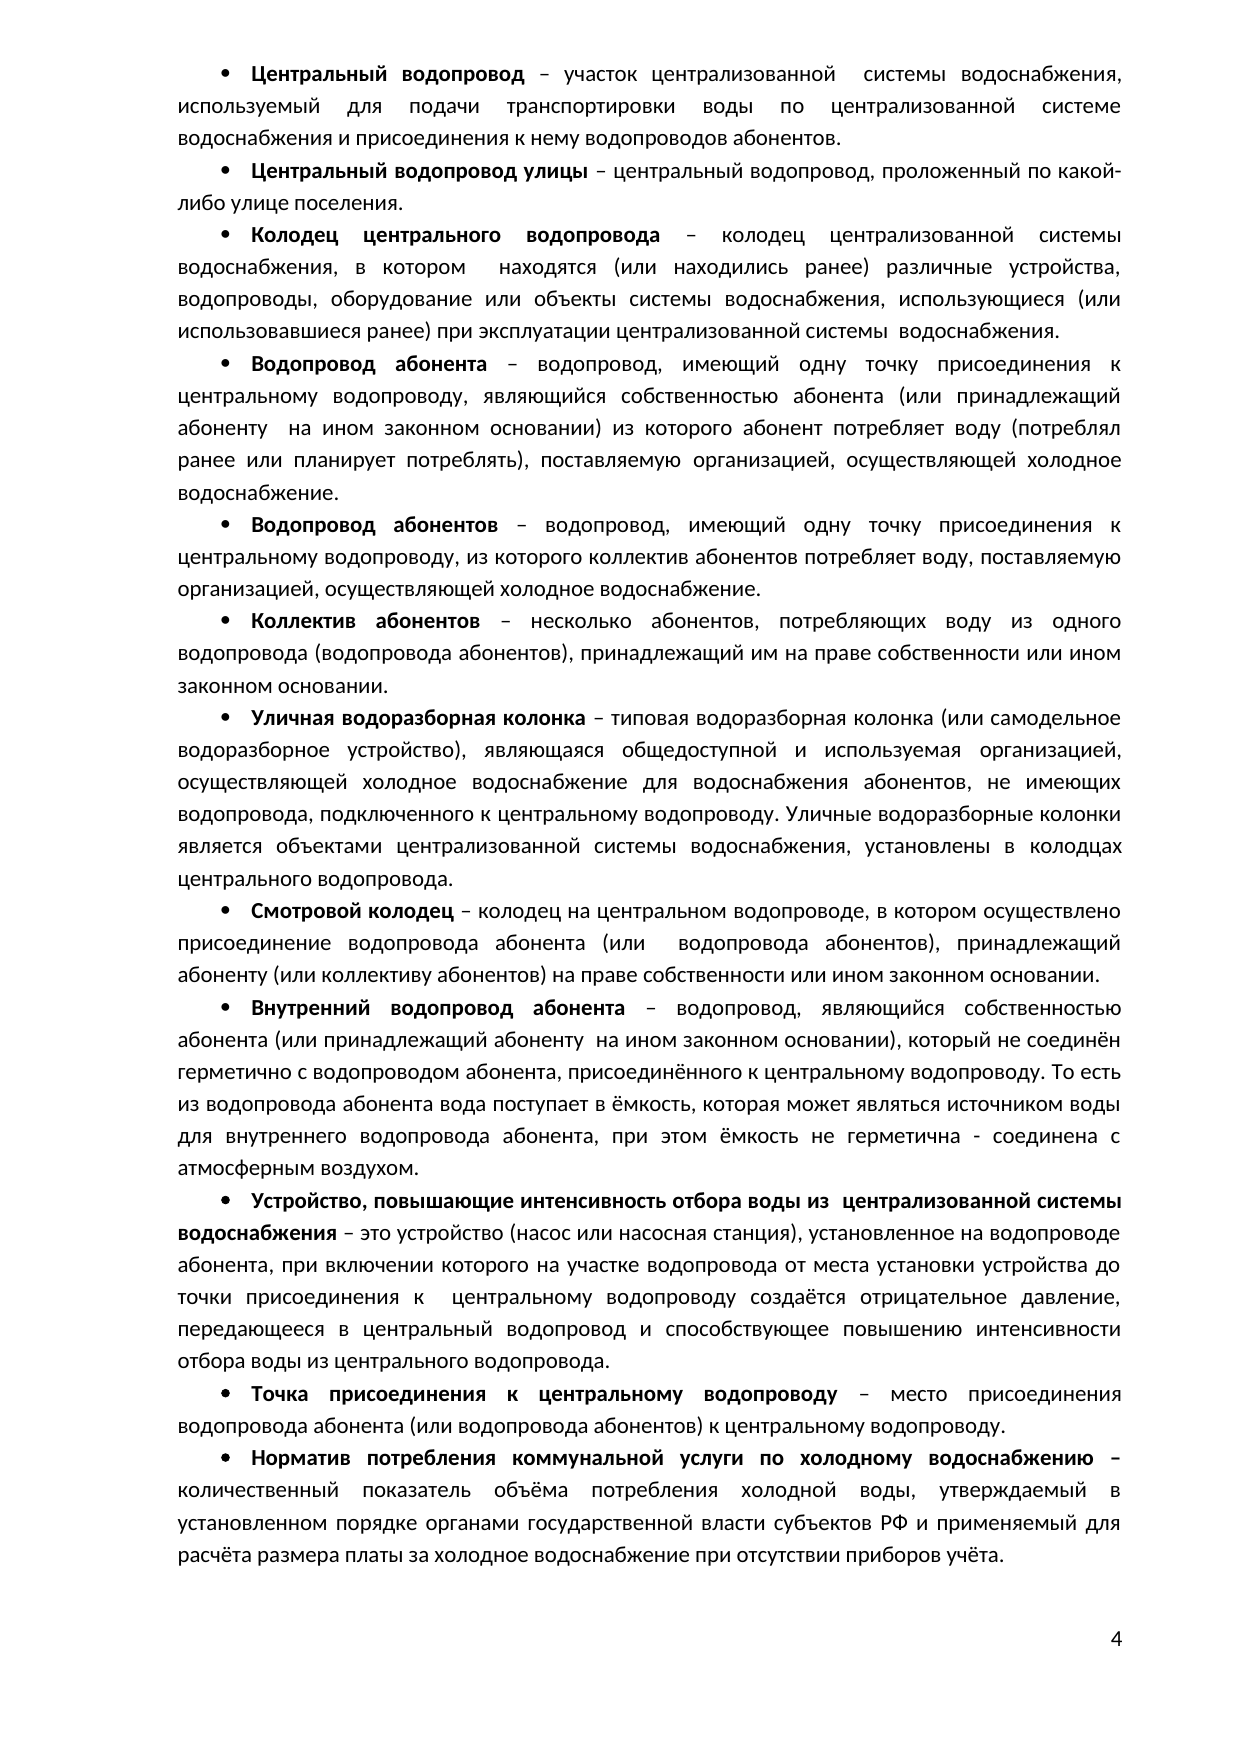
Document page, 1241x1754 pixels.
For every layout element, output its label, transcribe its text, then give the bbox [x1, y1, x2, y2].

list Водопровод абонентов – водопровод, имеющий одну точку присоединения к центральному водопроводу, из которого коллектив абонентов потребляет воду, поставляемую организацией, осуществляющей холодное водоснабжение. [177, 510, 1122, 602]
list Устройство, повышающие интенсивность отбора воды из централизованной системы водоснабжения – это устройство (насос или насосная станция), установленное на водопроводе абонента, при включении которого на участке водопровода от места установки устройства до точки присоединения к центральному водопроводу создаётся отрицательное давление, передающееся в центральный водопровод и способствующее повышению интенсивности отбора воды из центрального водопровода. [177, 1186, 1122, 1375]
list Колодец центрального водопровода – колодец централизованной системы водоснабжения, в котором находятся (или находились ранее) различные устройства, водопроводы, оборудование или объекты системы водоснабжения, использующиеся (или использовавшиеся ранее) при эксплуатации централизованной системы водоснабжения. [177, 220, 1122, 345]
list Центральный водопровод улицы – центральный водопровод, проложенный по какой-либо улице поселения. [177, 156, 1122, 216]
list Коллектив абонентов – несколько абонентов, потребляющих воду из одного водопровода (водопровода абонентов), принадлежащий им на праве собственности или ином законном основании. [177, 606, 1122, 699]
list Водопровод абонента – водопровод, имеющий одну точку присоединения к центральному водопроводу, являющийся собственностью абонента (или принадлежащий абоненту на ином законном основании) из которого абонент потребляет воду (потреблял ранее или планирует потреблять), поставляемую организацией, осуществляющей холодное водоснабжение. [177, 349, 1122, 506]
list Норматив потребления коммунальной услуги по холодному водоснабжению – количественный показатель объёма потребления холодной воды, утверждаемый в установленном порядке органами государственной власти субъектов РФ и применяемый для расчёта размера платы за холодное водоснабжение при отсутствии приборов учёта. [177, 1443, 1122, 1568]
list Точка присоединения к центральному водопроводу – место присоединения водопровода абонента (или водопровода абонентов) к центральному водопроводу. [177, 1379, 1122, 1439]
list Смотровой колодец – колодец на центральном водопроводе, в котором осуществлено присоединение водопровода абонента (или водопровода абонентов), принадлежащий абоненту (или коллективу абонентов) на праве собственности или ином законном основании. [177, 896, 1122, 988]
list Уличная водоразборная колонка – типовая водоразборная колонка (или самодельное водоразборное устройство), являющаяся общедоступной и используемая организацией, осуществляющей холодное водоснабжение для водоснабжения абонентов, не имеющих водопровода, подключенного к центральному водопроводу. Уличные водоразборные колонки является объектами централизованной системы водоснабжения, установлены в колодцах центрального водопровода. [177, 703, 1122, 892]
list Внутренний водопровод абонента – водопровод, являющийся собственностью абонента (или принадлежащий абоненту на ином законном основании), который не соединён герметично с водопроводом абонента, присоединённого к центральному водопроводу. То есть из водопровода абонента вода поступает в ёмкость, которая может являться источником воды для внутреннего водопровода абонента, при этом ёмкость не герметична - соединена с атмосферным воздухом. [177, 993, 1122, 1182]
list Центральный водопровод – участок централизованной системы водоснабжения, используемый для подачи транспортировки воды по централизованной системе водоснабжения и присоединения к нему водопроводов абонентов. [177, 59, 1122, 152]
